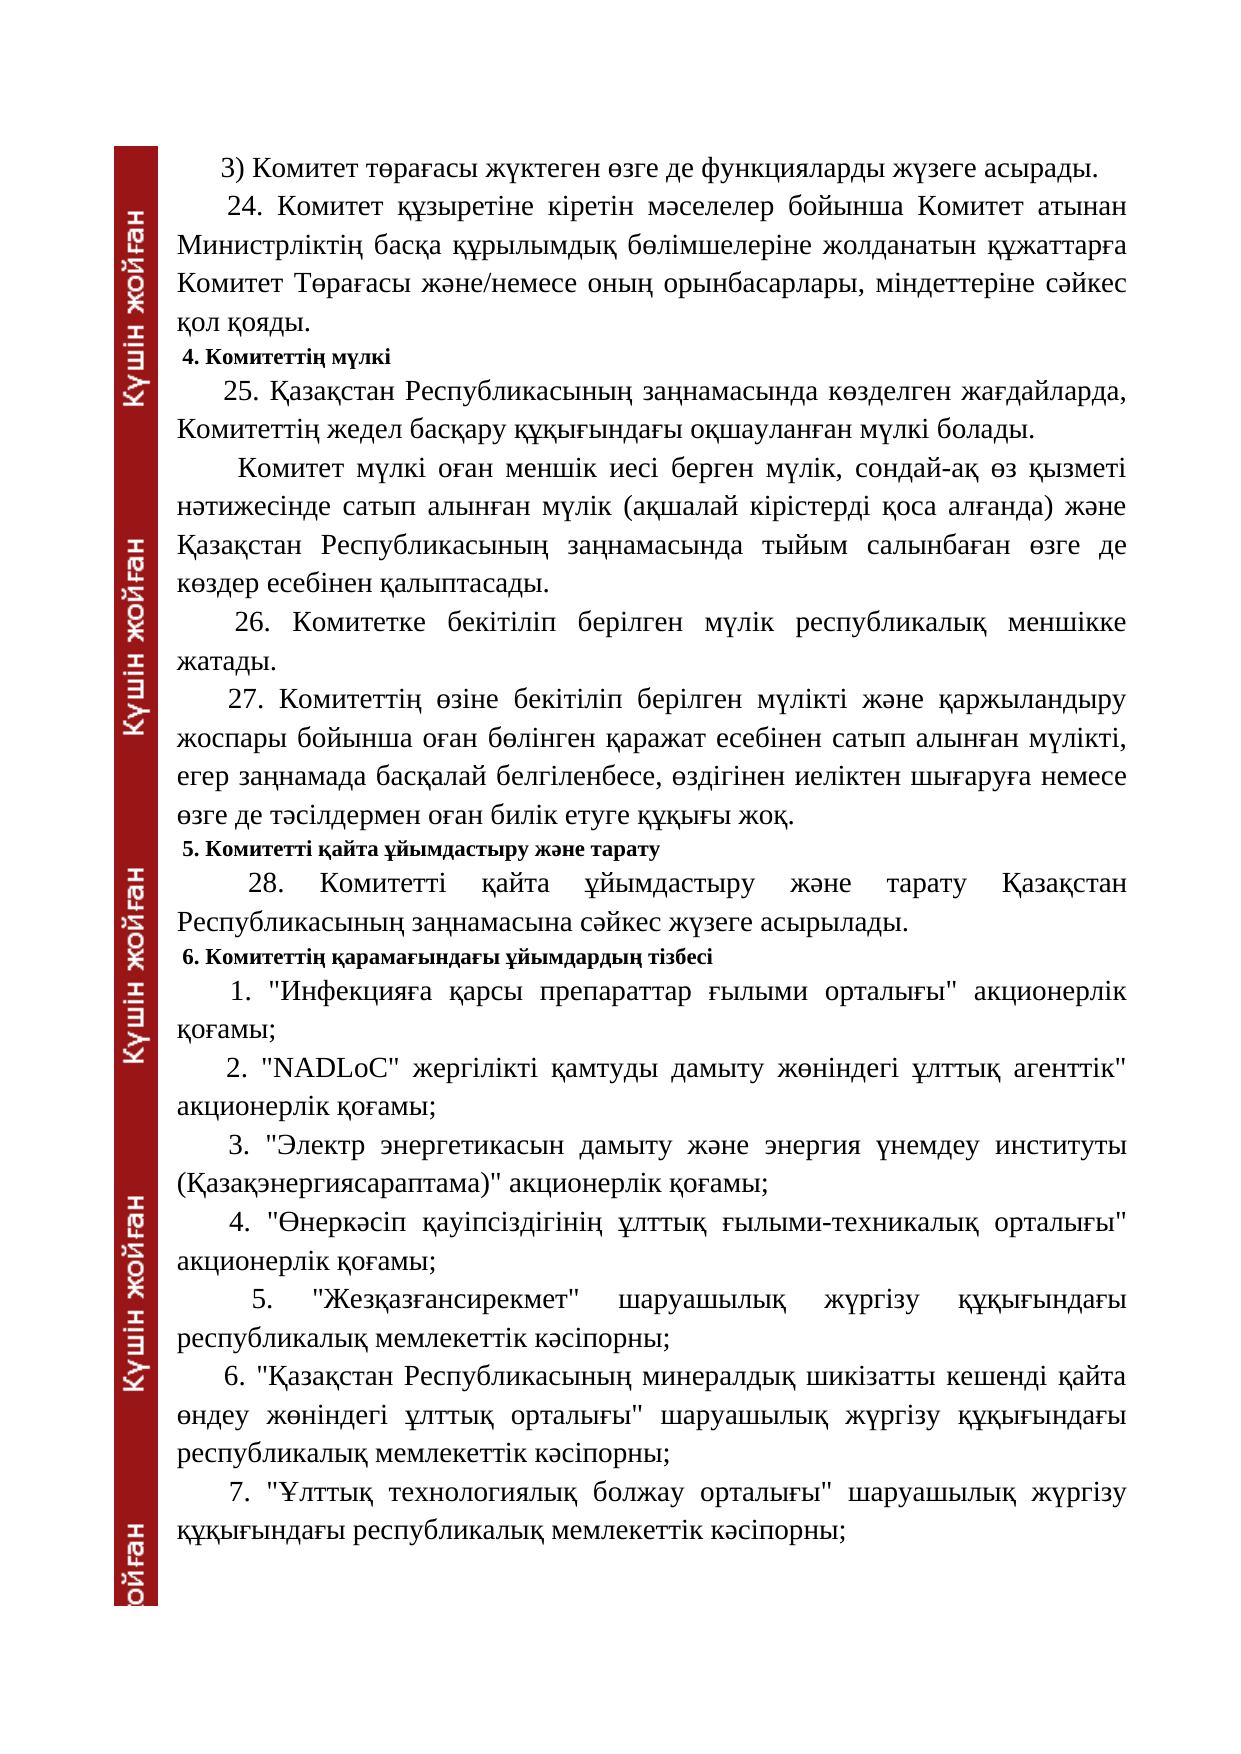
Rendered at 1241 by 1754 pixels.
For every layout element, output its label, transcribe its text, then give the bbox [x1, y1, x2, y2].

picture [114, 445, 158, 450]
text 25. Қазақстан Республикасының заңнамасында көзделген жағдайларда, Комитеттің жедел басқару құқығындағы оқшауланған мүлкі болады. [112, 373, 1128, 445]
picture [114, 676, 158, 681]
text 4. Комитеттің мүлкі [112, 343, 1128, 369]
picture [114, 862, 158, 866]
text 5. "Жезқазғансирекмет" шаруашылық жүргiзу құқығындағы республикалық мемлекеттiк кәсiпорны; [112, 1281, 1128, 1353]
text 7. "Ұлттық технологиялық болжау орталығы" шаруашылық жүргiзу құқығындағы республикалық мемлекеттiк кәсiпорны; [112, 1474, 1128, 1546]
text 4. "Өнеркәсіп қауіпсіздігінің ұлттық ғылыми-техникалық орталығы" акционерлік қоғамы; [112, 1204, 1128, 1276]
picture [114, 1353, 158, 1358]
text 3) Комитет төрағасы жүктеген өзге де функцияларды жүзеге асырады. [112, 150, 1128, 183]
picture [114, 1469, 158, 1474]
picture [114, 369, 158, 373]
text 2. "NADLoC" жергiлiктi қамтуды дамыту жөнiндегi ұлттық агенттiк" акционерлік қоғамы; [112, 1050, 1128, 1122]
text 6. Комитеттiң қарамағындағы ұйымдардың тiзбесi [112, 943, 1128, 969]
text 28. Комитетті қайта ұйымдастыру және тарату Қазақстан Республикасының заңнамасына сәйкес жүзеге асырылады. [112, 866, 1128, 938]
picture [114, 1199, 158, 1204]
text 26. Комитетке бекітіліп берілген мүлік республикалық меншікке жатады. [112, 604, 1128, 676]
text 1. "Инфекцияға қарсы препараттар ғылыми орталығы" акционерлік қоғамы; [112, 973, 1128, 1045]
picture [114, 969, 158, 973]
picture [114, 599, 158, 604]
text 24. Комитет құзыретіне кіретін мәселелер бойынша Комитет атынан Министрліктің басқа құрылымдық бөлімшелеріне жолданатын құжаттарға Комитет Төрағасы және/немесе оның орынбасарлары, міндеттеріне сәйкес қол қояды. [112, 188, 1128, 338]
text Комитет мүлкі оған меншік иесі берген мүлік, сондай-ақ өз қызметі нәтижесінде сатып алынған мүлік (ақшалай кірістерді қоса алғанда) және Қазақстан Республикасының заңнамасында тыйым салынбаған өзге де көздер есебінен қалыптасады. [112, 450, 1128, 599]
picture [114, 183, 158, 188]
text 3. "Электр энергетикасын дамыту және энергия үнемдеу институты (Қазақэнергиясараптама)" акционерлік қоғамы; [112, 1127, 1128, 1199]
picture [114, 830, 158, 835]
picture [114, 1045, 158, 1050]
picture [114, 1122, 158, 1127]
text 5. Комитетті қайта ұйымдастыру және тарату [112, 835, 1128, 862]
picture [114, 338, 158, 343]
text 6. "Қазақстан Республикасының минералдық шикізатты кешенді қайта өндеу жөніндегі ұлттық орталығы" шаруашылық жүргiзу құқығындағы республикалық мемлекеттік кәсіпорны; [112, 1358, 1128, 1469]
picture [114, 146, 158, 150]
text 27. Комитеттің өзіне бекітіліп берілген мүлікті және қаржыландыру жоспары бойынша оған бөлінген қаражат есебінен сатып алынған мүлікті, егер заңнамада басқалай белгіленбесе, өздігінен иеліктен шығаруға немесе өзге де тәсілдермен оған билік етуге құқығы жоқ. [112, 681, 1128, 830]
picture [114, 938, 158, 943]
picture [114, 1276, 158, 1281]
picture [114, 1546, 158, 1606]
